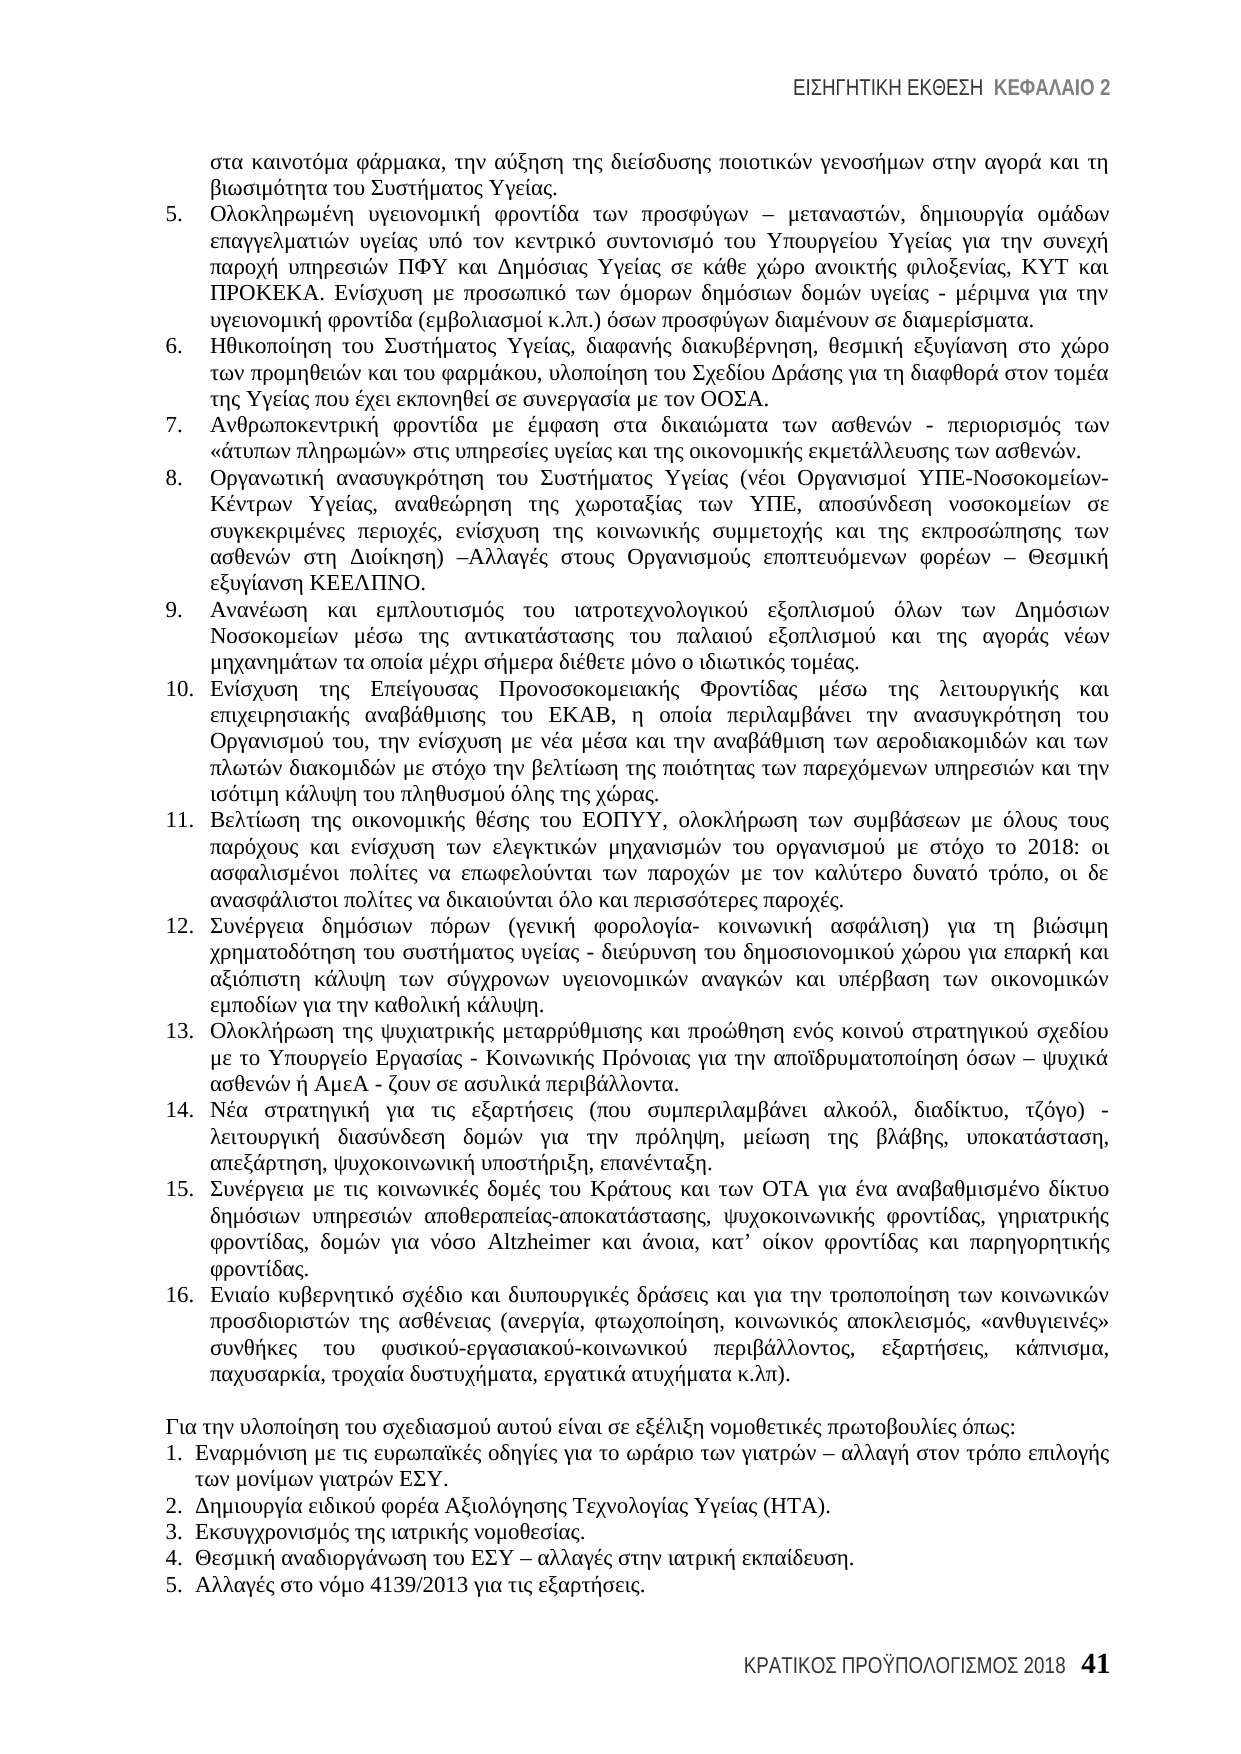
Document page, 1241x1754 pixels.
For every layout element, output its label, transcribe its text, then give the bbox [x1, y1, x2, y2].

list Θεσμική αναδιοργάνωση του ΕΣΥ – αλλαγές στην ιατρική εκπαίδευση. [165, 1544, 1110, 1571]
list Βελτίωση της οικονομικής θέσης του ΕΟΠΥΥ, ολοκλήρωση των συμβάσεων με όλους τους παρόχους και ενίσχυση των ελεγκτικών μηχανισμών του οργανισμού με στόχο το 2018: οι ασφαλισμένοι πολίτες να επωφελούνται των παροχών με τον καλύτερο δυνατό τρόπο, οι δε ανασφάλιστοι πολίτες να δικαιούνται όλο και περισσότερες παροχές. [165, 807, 1110, 912]
list Ηθικοποίηση του Συστήματος Υγείας, διαφανής διακυβέρνηση, θεσμική εξυγίανση στο χώρο των προμηθειών και του φαρμάκου, υλοποίηση του Σχεδίου Δράσης για τη διαφθορά στον τομέα της Υγείας που έχει εκπονηθεί σε συνεργασία με τον ΟΟΣΑ. [165, 332, 1110, 411]
list Ανανέωση και εμπλουτισμός του ιατροτεχνολογικού εξοπλισμού όλων των Δημόσιων Νοσοκομείων μέσω της αντικατάστασης του παλαιού εξοπλισμού και της αγοράς νέων μηχανημάτων τα οποία μέχρι σήμερα διέθετε μόνο ο ιδιωτικός τομέας. [165, 596, 1110, 675]
list Ολοκλήρωση της ψυχιατρικής μεταρρύθμισης και προώθηση ενός κοινού στρατηγικού σχεδίου με το Υπουργείο Εργασίας - Κοινωνικής Πρόνοιας για την αποϊδρυματοποίηση όσων – ψυχικά ασθενών ή ΑμεΑ - ζουν σε ασυλικά περιβάλλοντα. [165, 1017, 1110, 1096]
list Ενίσχυση της Επείγουσας Προνοσοκομειακής Φροντίδας μέσω της λειτουργικής και επιχειρησιακής αναβάθμισης του ΕΚΑΒ, η οποία περιλαμβάνει την ανασυγκρότηση του Οργανισμού του, την ενίσχυση με νέα μέσα και την αναβάθμιση των αεροδιακομιδών και των πλωτών διακομιδών με στόχο την βελτίωση της ποιότητας των παρεχόμενων υπηρεσιών και την ισότιμη κάλυψη του πληθυσμού όλης της χώρας. [165, 675, 1110, 807]
list Αλλαγές στο νόμο 4139/2013 για τις εξαρτήσεις. [165, 1571, 1110, 1597]
text Για την υλοποίηση του σχεδιασμού αυτού είναι σε εξέλιξη νομοθετικές πρωτοβουλίες όπως: [165, 1413, 1110, 1439]
list Ανθρωποκεντρική φροντίδα με έμφαση στα δικαιώματα των ασθενών - περιορισμός των «άτυπων πληρωμών» στις υπηρεσίες υγείας και της οικονομικής εκμετάλλευσης των ασθενών. [165, 411, 1110, 464]
list Συνέργεια με τις κοινωνικές δομές του Κράτους και των ΟΤΑ για ένα αναβαθμισμένο δίκτυο δημόσιων υπηρεσιών αποθεραπείας-αποκατάστασης, ψυχοκοινωνικής φροντίδας, γηριατρικής φροντίδας, δομών για νόσο Altzheimer και άνοια, κατ’ οίκον φροντίδας και παρηγορητικής φροντίδας. [165, 1176, 1110, 1281]
list Εκσυγχρονισμός της ιατρικής νομοθεσίας. [165, 1518, 1110, 1544]
list Νέα στρατηγική για τις εξαρτήσεις (που συμπεριλαμβάνει αλκοόλ, διαδίκτυο, τζόγο) - λειτουργική διασύνδεση δομών για την πρόληψη, μείωση της βλάβης, υποκατάσταση, απεξάρτηση, ψυχοκοινωνική υποστήριξη, επανένταξη. [165, 1096, 1110, 1176]
list Ενιαίο κυβερνητικό σχέδιο και διυπουργικές δράσεις και για την τροποποίηση των κοινωνικών προσδιοριστών της ασθένειας (ανεργία, φτωχοποίηση, κοινωνικός αποκλεισμός, «ανθυγιεινές» συνθήκες του φυσικού-εργασιακού-κοινωνικού περιβάλλοντος, εξαρτήσεις, κάπνισμα, παχυσαρκία, τροχαία δυστυχήματα, εργατικά ατυχήματα κ.λπ). [165, 1281, 1110, 1386]
list Εναρμόνιση με τις ευρωπαϊκές οδηγίες για το ωράριο των γιατρών – αλλαγή στον τρόπο επιλογής των μονίμων γιατρών ΕΣΥ. [165, 1439, 1110, 1492]
list Συνέργεια δημόσιων πόρων (γενική φορολογία- κοινωνική ασφάλιση) για τη βιώσιμη χρηματοδότηση του συστήματος υγείας - διεύρυνση του δημοσιονομικού χώρου για επαρκή και αξιόπιστη κάλυψη των σύγχρονων υγειονομικών αναγκών και υπέρβαση των οικονομικών εμποδίων για την καθολική κάλυψη. [165, 912, 1110, 1017]
list Δημιουργία ειδικού φορέα Αξιολόγησης Τεχνολογίας Υγείας (ΗΤΑ). [165, 1492, 1110, 1518]
list Οργανωτική ανασυγκρότηση του Συστήματος Υγείας (νέοι Οργανισμοί ΥΠΕ-Νοσοκομείων- Κέντρων Υγείας, αναθεώρηση της χωροταξίας των ΥΠΕ, αποσύνδεση νοσοκομείων σε συγκεκριμένες περιοχές, ενίσχυση της κοινωνικής συμμετοχής και της εκπροσώπησης των ασθενών στη Διοίκηση) –Αλλαγές στους Οργανισμούς εποπτευόμενων φορέων – Θεσμική εξυγίανση ΚΕΕΛΠΝΟ. [165, 464, 1110, 596]
list Ολοκληρωμένη υγειονομική φροντίδα των προσφύγων – μεταναστών, δημιουργία ομάδων επαγγελματιών υγείας υπό τον κεντρικό συντονισμό του Υπουργείου Υγείας για την συνεχή παροχή υπηρεσιών ΠΦΥ και Δημόσιας Υγείας σε κάθε χώρο ανοικτής φιλοξενίας, ΚΥΤ και ΠΡΟΚΕΚΑ. Ενίσχυση με προσωπικό των όμορων δημόσιων δομών υγείας - μέριμνα για την υγειονομική φροντίδα (εμβολιασμοί κ.λπ.) όσων προσφύγων διαμένουν σε διαμερίσματα. [165, 200, 1110, 332]
